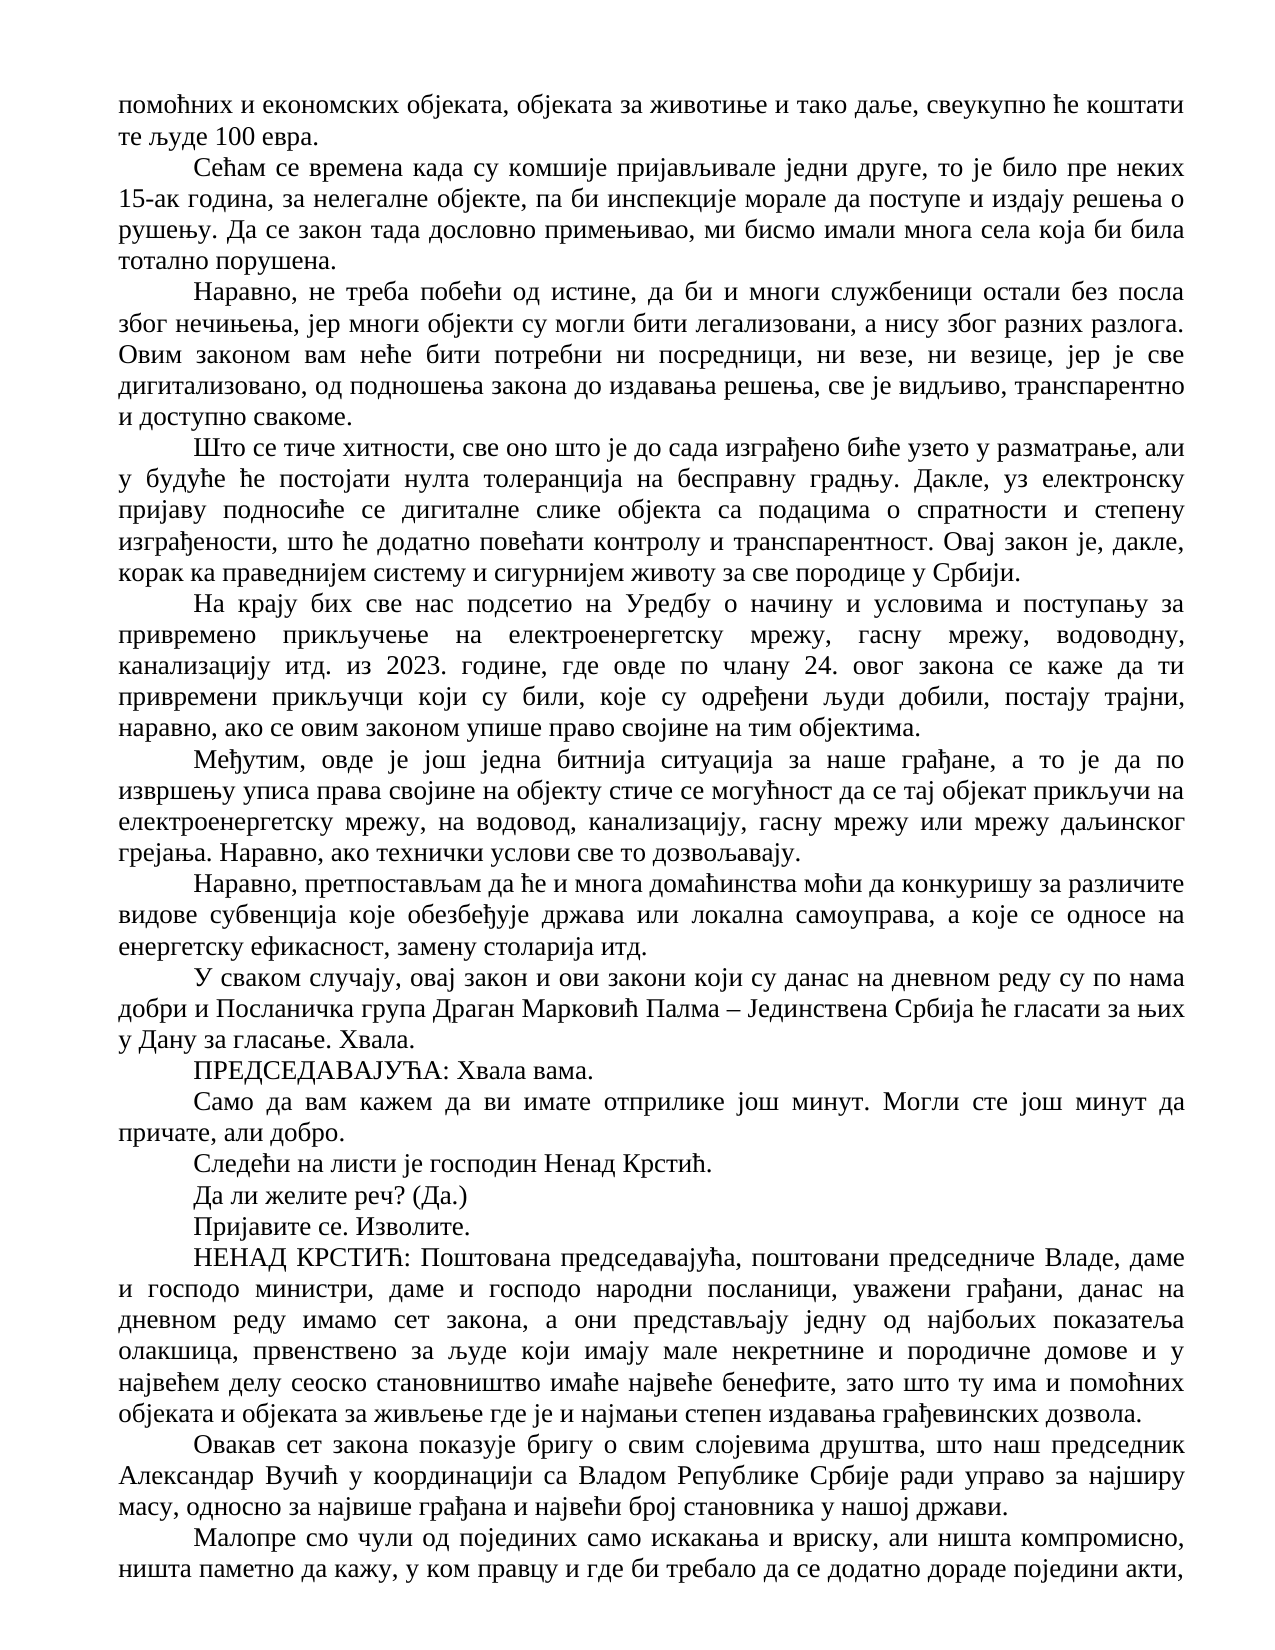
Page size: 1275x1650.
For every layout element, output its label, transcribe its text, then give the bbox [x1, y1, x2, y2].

text Што се тиче хитности, све оно што је до сада изграђено биће узето у разматрање, али у будуће ће постојати нулта толеранција на бесправну градњу. Дакле, уз електронску пријаву подносиће се дигиталне слике објекта са подацима о спратности и степену изграђености, што ће додатно повећати контролу и транспарентност. Овај закон је, дакле, корак ка праведнијем систему и сигурнијем животу за све породице у Србији. [118, 431, 1186, 587]
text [118, 89, 1186, 151]
text НЕНАД КРСТИЋ: Поштована председавајућа, поштовани председниче Владе, даме и господо министри, даме и господо народни посланици, уважени грађани, данас на дневном реду имамо сет закона, а они представљају једну од најбољих показатеља олакшица, првенствено за људе који имају мале некретнине и породичне домове и у највећем делу сеоско становништво имаће највеће бенефите, зато што ту има и помоћних објеката и објеката за живљење где је и најмањи степен издавања грађевинских дозвола. [118, 1241, 1186, 1428]
text У сваком случају, овај закон и ови закони који су данас на дневном реду су по нама добри и Посланичка група Драган Марковић Палма – Јединствена Србија ће гласати за њих у Дану за гласање. Хвала. [118, 961, 1186, 1054]
text Наравно, претпостављам да ће и многа домаћинства моћи да конкуришу за различите видове субвенција које обезбеђује држава или локална самоуправа, а које се односе на енергетску ефикасност, замену столарија итд. [118, 867, 1186, 961]
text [118, 1521, 1186, 1584]
text Наравно, не треба побећи од истине, да би и многи службеници остали без посла због нечињења, јер многи објекти су могли бити легализовани, а нису због разних разлога. Овим законом вам неће бити потребни ни посредници, ни везе, ни везице, јер је све дигитализовано, од подношења закона до издавања решења, све је видљиво, транспарентно и доступно свакоме. [118, 276, 1186, 431]
text На крају бих све нас подсетио на Уредбу о начину и условима и поступању за привремено прикључење на електроенергетску мрежу, гасну мрежу, водоводну, канализацију итд. из 2023. године, где овде по члану 24. овог закона се каже да ти привремени прикључци који су били, које су одређени људи добили, постају трајни, наравно, ако се овим законом упише право својине на тим објектима. [118, 587, 1186, 743]
text Сећам се времена када су комшије пријављивале једни друге, то је било пре неких 15-ак година, за нелегалне објекте, па би инспекције морале да поступе и издају решења о рушењу. Да се закон тада дословно примењивао, ми бисмо имали многа села која би била тотално порушена. [118, 151, 1186, 276]
text Међутим, овде је још једна битнија ситуација за наше грађане, а то је да по извршењу уписа права својине на објекту стиче се могућност да се тај објекат прикључи на електроенергетску мрежу, на водовод, канализацију, гасну мрежу или мрежу даљинског грејања. Наравно, ако технички услови све то дозвољавају. [118, 743, 1186, 867]
text Да ли желите реч? (Да.) [118, 1179, 1186, 1210]
text Следећи на листи је господин Ненад Крстић. [118, 1148, 1186, 1179]
text ПРЕДСЕДАВАЈУЋА: Хвала вама. [118, 1054, 1186, 1085]
text Пријавите се. Изволите. [118, 1210, 1186, 1241]
text Овакав сет закона показује бригу о свим слојевима друштва, што наш председник Александар Вучић у координацији са Владом Републике Србије ради управо за најширу масу, односно за највише грађана и највећи број становника у нашој држави. [118, 1428, 1186, 1521]
text Само да вам кажем да ви имате отприлике још минут. Могли сте још минут да причате, али добро. [118, 1085, 1186, 1148]
